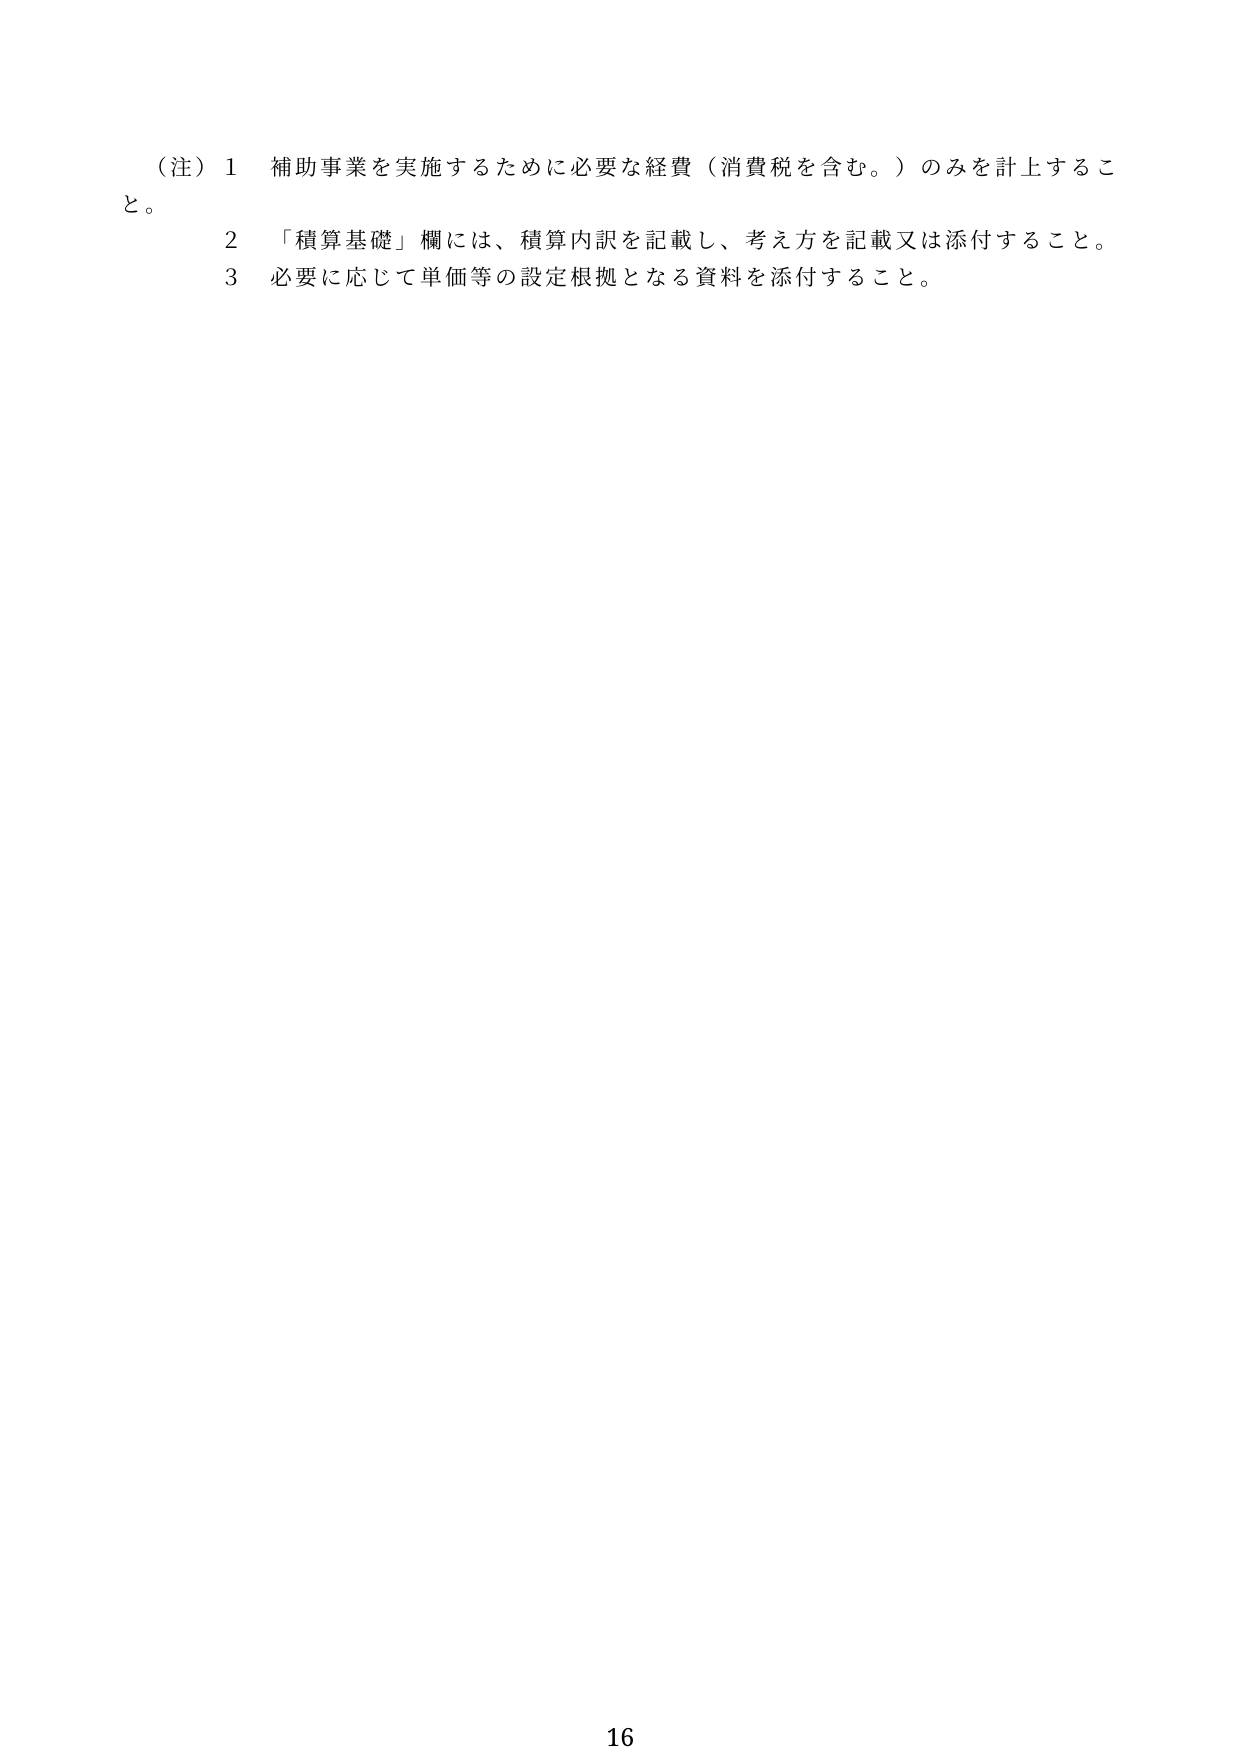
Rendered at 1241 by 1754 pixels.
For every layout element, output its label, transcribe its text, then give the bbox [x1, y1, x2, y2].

text ３ 必要に応じて単価等の設定根拠となる資料を添付すること。 [120, 257, 1120, 294]
text （注）１ 補助事業を実施するために必要な経費（消費税を含む。）のみを計上すること。 [120, 148, 1120, 221]
text ２ 「積算基礎」欄には、積算内訳を記載し、考え方を記載又は添付すること。 [120, 221, 1120, 257]
